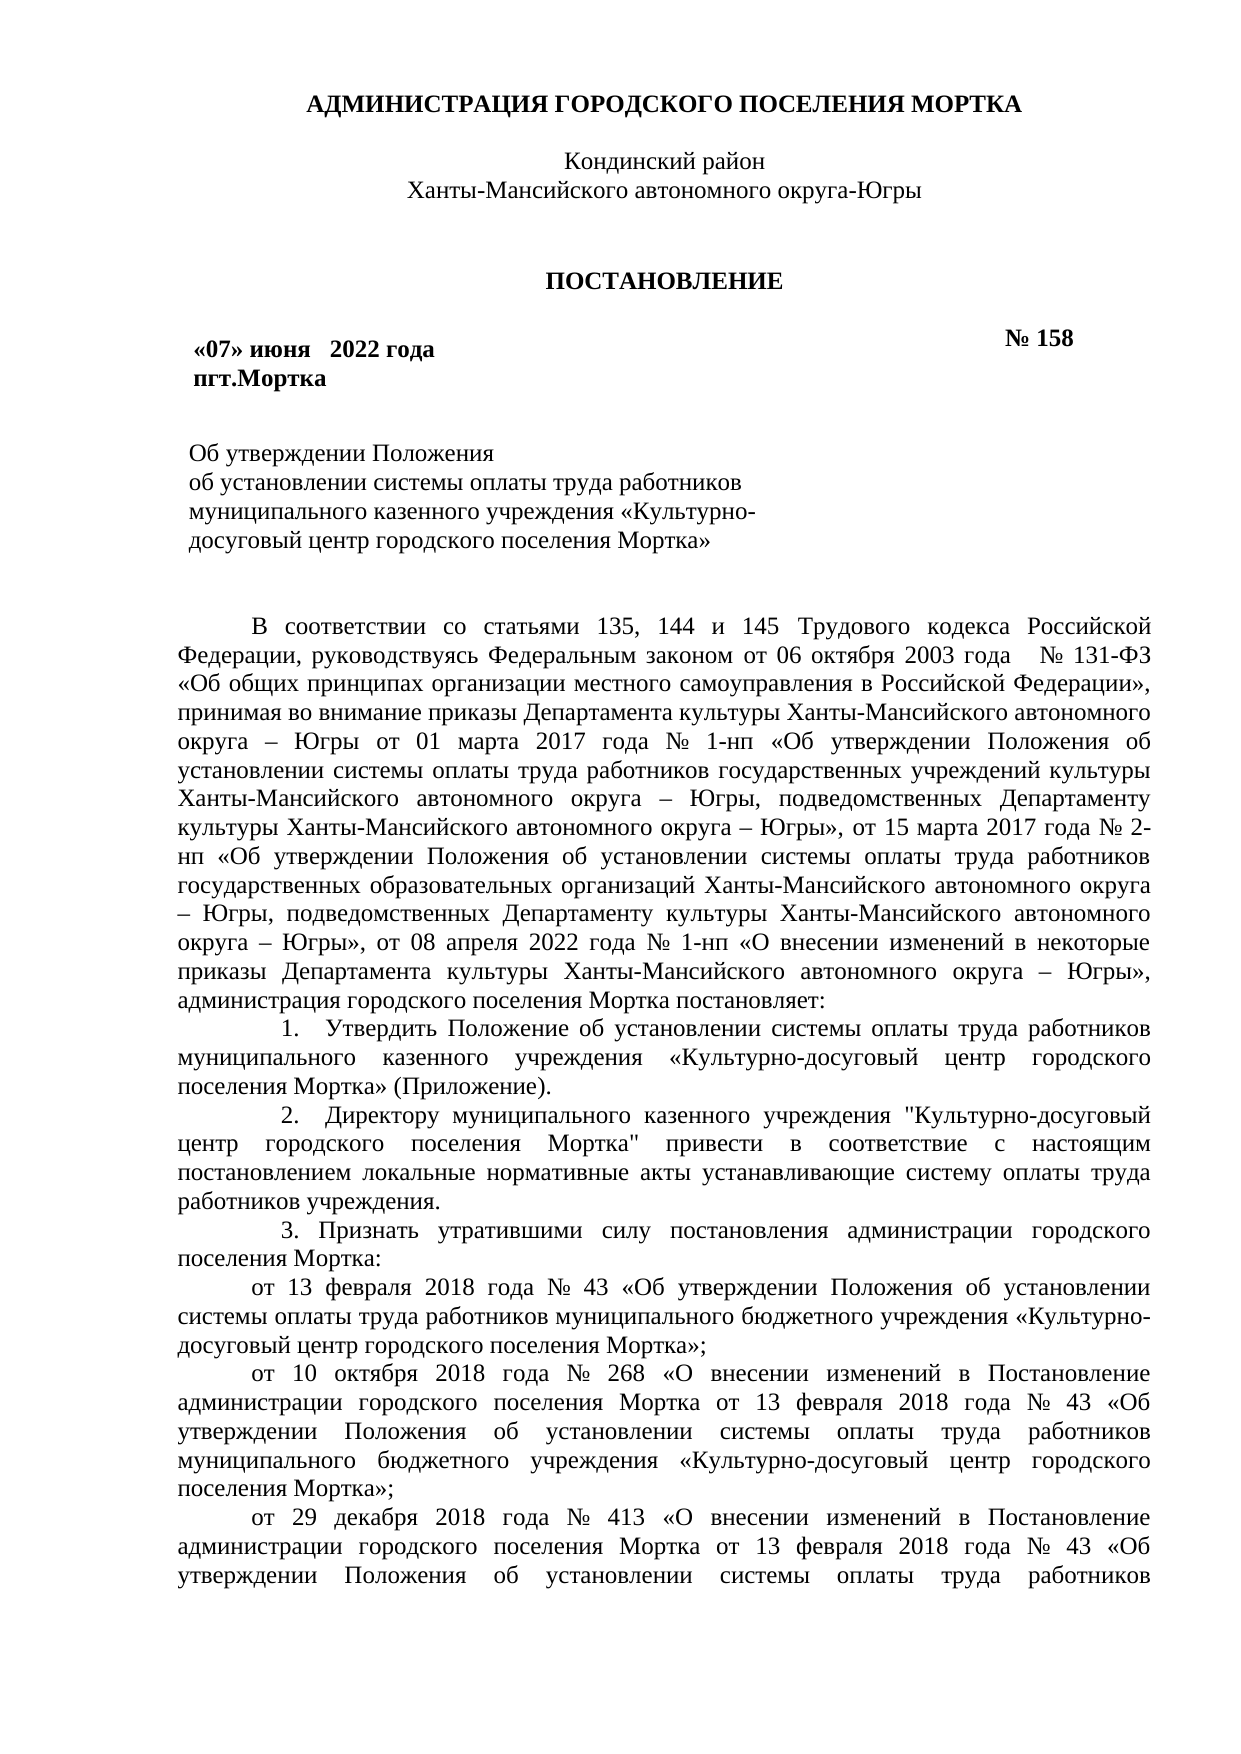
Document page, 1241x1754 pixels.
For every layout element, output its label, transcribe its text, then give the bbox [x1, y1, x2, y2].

text 3. Признать утратившими силу постановления администрации городского поселения Мортка: [177, 1215, 1152, 1272]
text от 13 февраля 2018 года № 43 «Об утверждении Положения об установлении системы оплаты труда работников муниципального бюджетного учреждения «Культурно-досуговый центр городского поселения Мортка»; [177, 1272, 1152, 1358]
text Кондинский район [177, 146, 1152, 175]
subtitle ПОСТАНОВЛЕНИЕ [177, 266, 1152, 295]
table_header Об утверждении Положения об установлении системы оплаты труда работников муниципального казенного учреждения «Культурно-досуговый центр городского поселения Мортка» [177, 439, 838, 582]
text от 10 октября 2018 года № 268 «О внесении изменений в Постановление администрации городского поселения Мортка от 13 февраля 2018 года № 43 «Об утверждении Положения об установлении системы оплаты труда работников муниципального бюджетного учреждения «Культурно-досуговый центр городского поселения Мортка»; [177, 1358, 1152, 1502]
list Утвердить Положение об установлении системы оплаты труда работников муниципального казенного учреждения «Культурно-досуговый центр городского поселения Мортка» (Приложение). [177, 1013, 1152, 1100]
text В соответствии со статьями 135, 144 и 145 Трудового кодекса Российской Федерации, руководствуясь Федеральным законом от 06 октября 2003 года № 131-ФЗ «Об общих принципах организации местного самоуправления в Российской Федерации», принимая во внимание приказы Департамента культуры Ханты-Мансийского автономного округа – Югры от 01 марта 2017 года № 1-нп «Об утверждении Положения об установлении системы оплаты труда работников государственных учреждений культуры Ханты-Мансийского автономного округа – Югры, подведомственных Департаменту культуры Ханты-Мансийского автономного округа – Югры», от 15 марта 2017 года № 2-нп «Об утверждении Положения об установлении системы оплаты труда работников государственных образовательных организаций Ханты-Мансийского автономного округа – Югры, подведомственных Департаменту культуры Ханты-Мансийского автономного округа – Югры», от 08 апреля 2022 года № 1-нп «О внесении изменений в некоторые приказы Департамента культуры Ханты-Мансийского автономного округа – Югры», администрация городского поселения Мортка постановляет: [177, 611, 1152, 1013]
text АДМИНИСТРАЦИЯ ГОРОДСКОГО ПОСЕЛЕНИЯ МОРТКА [177, 89, 1152, 117]
text № 158 [177, 323, 1152, 352]
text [177, 1502, 1152, 1588]
list Директору муниципального казенного учреждения "Культурно-досуговый центр городского поселения Мортка" привести в соответствие с настоящим постановлением локальные нормативные акты устанавливающие систему оплаты труда работников учреждения. [177, 1100, 1152, 1215]
text Ханты-Мансийского автономного округа-Югры [177, 175, 1152, 204]
